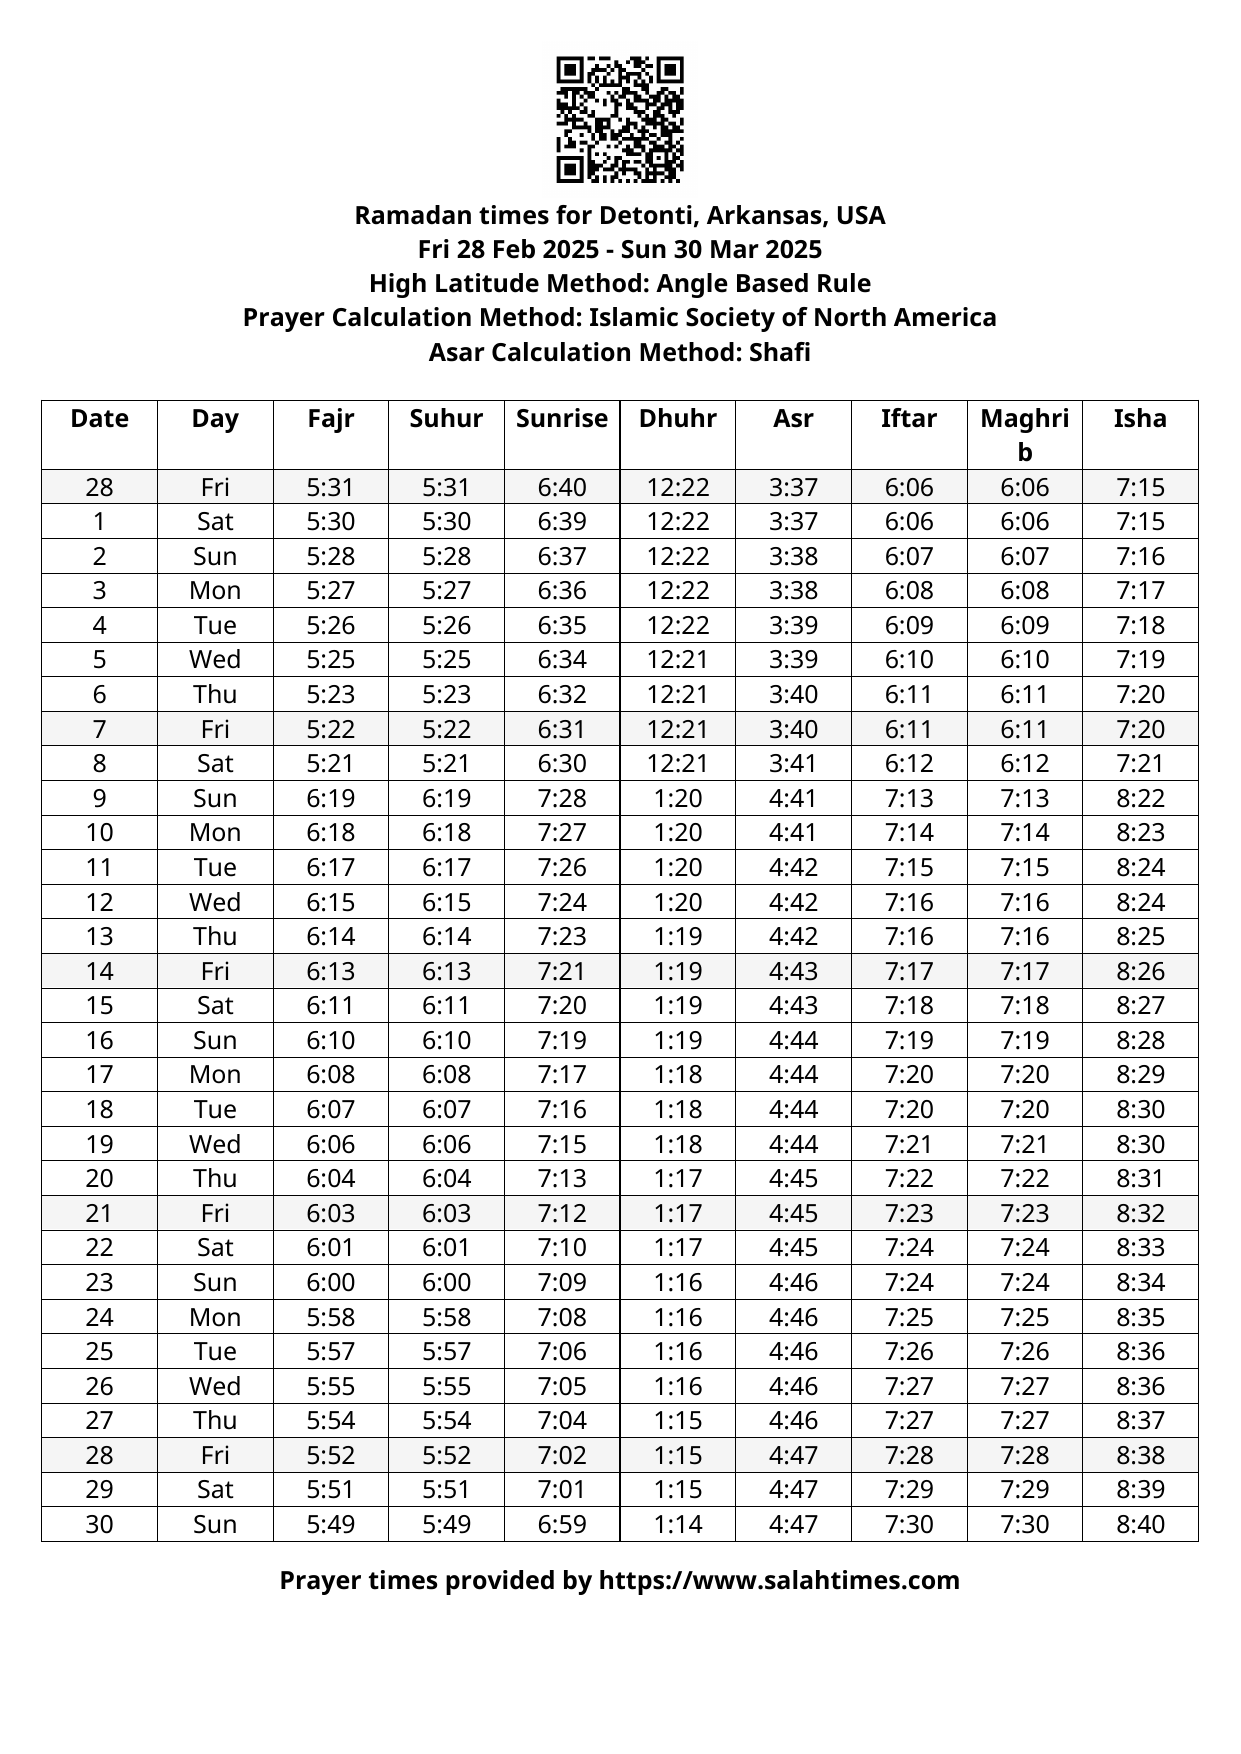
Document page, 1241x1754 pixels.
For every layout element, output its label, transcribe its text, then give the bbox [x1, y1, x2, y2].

table_cell 6:10 [389, 1023, 504, 1057]
table_cell 6 [42, 677, 157, 711]
table_cell 1:19 [621, 989, 735, 1022]
table_header Iftar [852, 401, 967, 469]
table_cell 8:29 [1083, 1058, 1198, 1091]
table_cell Thu [158, 919, 273, 953]
table_cell Tue [158, 608, 273, 642]
table_cell 1:18 [621, 1092, 735, 1126]
table_cell 12:22 [621, 504, 735, 538]
table_cell 4:47 [736, 1438, 851, 1472]
table_cell 3 [42, 574, 157, 607]
table_cell 6:31 [505, 712, 619, 745]
table_cell 7:06 [505, 1334, 619, 1368]
table_cell Sun [158, 1507, 273, 1541]
table_cell 7:08 [505, 1300, 619, 1333]
table_cell 7:24 [968, 1265, 1082, 1299]
table_cell 8:38 [1083, 1438, 1198, 1472]
table_cell 1:19 [621, 1023, 735, 1057]
table_cell 3:37 [736, 504, 851, 538]
table_cell 4:41 [736, 781, 851, 814]
table_cell 7:27 [968, 1404, 1082, 1437]
table_cell 6:08 [852, 574, 967, 607]
table_cell 6:11 [852, 677, 967, 711]
table_cell 7:13 [968, 781, 1082, 814]
table_cell 1:16 [621, 1334, 735, 1368]
table_cell 4:46 [736, 1404, 851, 1437]
table_cell 4:43 [736, 954, 851, 987]
table_cell 7:01 [505, 1473, 619, 1506]
table_cell 7:22 [968, 1161, 1082, 1195]
table_cell 23 [42, 1265, 157, 1299]
table_cell 1:20 [621, 816, 735, 849]
table_cell 3:40 [736, 712, 851, 745]
text Prayer Calculation Method: Islamic Society of North America [42, 300, 1198, 334]
table_cell Sat [158, 504, 273, 538]
table_cell 7:30 [968, 1507, 1082, 1541]
table_cell 6:36 [505, 574, 619, 607]
table_cell Sun [158, 781, 273, 814]
table_cell Mon [158, 1300, 273, 1333]
table_cell 5:25 [274, 643, 388, 676]
table_cell Tue [158, 850, 273, 884]
table_cell 6:12 [968, 746, 1082, 780]
table_cell 5:58 [389, 1300, 504, 1333]
table_cell 6:04 [274, 1161, 388, 1195]
table_cell 6:30 [505, 746, 619, 780]
table_cell 8:28 [1083, 1023, 1198, 1057]
table_cell 4:41 [736, 816, 851, 849]
table_cell 5:49 [389, 1507, 504, 1541]
table_cell 8:36 [1083, 1369, 1198, 1402]
table_cell 7:15 [852, 850, 967, 884]
table_header Maghrib [968, 401, 1082, 469]
table_cell 7:20 [968, 1058, 1082, 1091]
table_cell 4:45 [736, 1231, 851, 1264]
table_cell Sat [158, 989, 273, 1022]
table_cell Fri [158, 1196, 273, 1229]
table_cell 1:17 [621, 1231, 735, 1264]
table_cell 7:18 [852, 989, 967, 1022]
table_cell 3:39 [736, 608, 851, 642]
table_cell 7:15 [1083, 470, 1198, 503]
table_cell 6:39 [505, 504, 619, 538]
table_cell 1:20 [621, 885, 735, 918]
table_cell 4:44 [736, 1127, 851, 1160]
table_cell 6:37 [505, 539, 619, 572]
table_cell 6:35 [505, 608, 619, 642]
table_cell 7:25 [852, 1300, 967, 1333]
table_cell 4:46 [736, 1334, 851, 1368]
table_cell 6:07 [968, 539, 1082, 572]
table_cell 1:20 [621, 850, 735, 884]
table_cell Fri [158, 1438, 273, 1472]
table_header Dhuhr [621, 401, 735, 469]
table_cell 5:30 [274, 504, 388, 538]
table_cell 5:31 [274, 470, 388, 503]
table_cell 8:36 [1083, 1334, 1198, 1368]
table_cell 7:26 [505, 850, 619, 884]
table_cell 4 [42, 608, 157, 642]
table_cell 6:06 [389, 1127, 504, 1160]
table_cell 1:17 [621, 1196, 735, 1229]
table_cell 7:16 [852, 919, 967, 953]
table_cell 4:44 [736, 1023, 851, 1057]
table_cell 7:26 [852, 1334, 967, 1368]
table_cell 5 [42, 643, 157, 676]
table_cell 4:42 [736, 850, 851, 884]
table_cell 8 [42, 746, 157, 780]
table_cell 6:07 [389, 1092, 504, 1126]
table_cell 4:46 [736, 1369, 851, 1402]
table_cell Fri [158, 712, 273, 745]
table_cell 7 [42, 712, 157, 745]
text Asar Calculation Method: Shafi [42, 334, 1198, 368]
table_cell 7:20 [505, 989, 619, 1022]
table_cell 6:18 [274, 816, 388, 849]
table_cell 5:55 [274, 1369, 388, 1402]
table_cell 7:15 [968, 850, 1082, 884]
table_cell 6:08 [968, 574, 1082, 607]
table_cell Sat [158, 746, 273, 780]
table_cell 7:24 [505, 885, 619, 918]
table_cell Thu [158, 1404, 273, 1437]
table_cell 6:59 [505, 1507, 619, 1541]
table_cell 6:10 [968, 643, 1082, 676]
table_cell 5:26 [274, 608, 388, 642]
table_cell 28 [42, 1438, 157, 1472]
table_cell 6:19 [389, 781, 504, 814]
table_cell 3:38 [736, 539, 851, 572]
table_cell 7:28 [968, 1438, 1082, 1472]
table_header Asr [736, 401, 851, 469]
table_cell Wed [158, 1369, 273, 1402]
table_cell 5:25 [389, 643, 504, 676]
table_cell 1:15 [621, 1473, 735, 1506]
table_cell 6:11 [389, 989, 504, 1022]
text Ramadan times for Detonti, Arkansas, USA [42, 198, 1198, 232]
table_cell 7:24 [852, 1231, 967, 1264]
table_cell Sun [158, 1265, 273, 1299]
table_cell Tue [158, 1092, 273, 1126]
table_cell 7:05 [505, 1369, 619, 1402]
table_cell 8:39 [1083, 1473, 1198, 1506]
table_cell 18 [42, 1092, 157, 1126]
table_cell 1:15 [621, 1404, 735, 1437]
table_cell 6:01 [389, 1231, 504, 1264]
table_cell Mon [158, 1058, 273, 1091]
table_cell 7:24 [968, 1231, 1082, 1264]
table_cell 6:00 [274, 1265, 388, 1299]
table_header Fajr [274, 401, 388, 469]
table_cell 6:09 [968, 608, 1082, 642]
table_cell 6:17 [274, 850, 388, 884]
text High Latitude Method: Angle Based Rule [42, 266, 1198, 300]
table_cell 6:34 [505, 643, 619, 676]
table_cell 8:30 [1083, 1092, 1198, 1126]
table_cell 30 [42, 1507, 157, 1541]
table_cell 6:06 [274, 1127, 388, 1160]
table_cell 3:37 [736, 470, 851, 503]
table_cell Thu [158, 1161, 273, 1195]
table_cell 8:26 [1083, 954, 1198, 987]
table_cell 6:17 [389, 850, 504, 884]
table_cell 7:21 [968, 1127, 1082, 1160]
table_cell 9 [42, 781, 157, 814]
table_cell 3:40 [736, 677, 851, 711]
table_cell 6:00 [389, 1265, 504, 1299]
table_cell 21 [42, 1196, 157, 1229]
picture [542, 41, 699, 198]
table_cell 7:17 [1083, 574, 1198, 607]
table_cell 8:24 [1083, 885, 1198, 918]
table_cell 5:21 [389, 746, 504, 780]
table_cell 1:16 [621, 1369, 735, 1402]
table_cell 4:44 [736, 1092, 851, 1126]
table_cell 24 [42, 1300, 157, 1333]
table_cell Wed [158, 643, 273, 676]
table_cell 5:57 [389, 1334, 504, 1368]
table_cell 7:29 [968, 1473, 1082, 1506]
table_cell 6:13 [274, 954, 388, 987]
table_cell 1:18 [621, 1127, 735, 1160]
table_cell 5:57 [274, 1334, 388, 1368]
table_cell 6:15 [274, 885, 388, 918]
table_cell 8:37 [1083, 1404, 1198, 1437]
table_cell 19 [42, 1127, 157, 1160]
table_cell 7:16 [1083, 539, 1198, 572]
table_cell 6:12 [852, 746, 967, 780]
table_cell 7:19 [968, 1023, 1082, 1057]
table_cell 4:46 [736, 1265, 851, 1299]
table_cell 4:42 [736, 919, 851, 953]
table_cell 5:58 [274, 1300, 388, 1333]
table_cell 6:10 [274, 1023, 388, 1057]
table_header Day [158, 401, 273, 469]
table_cell 6:07 [852, 539, 967, 572]
table_cell 7:09 [505, 1265, 619, 1299]
table_cell 4:43 [736, 989, 851, 1022]
table_cell 5:27 [389, 574, 504, 607]
table_cell 1:20 [621, 781, 735, 814]
table_cell 12:21 [621, 677, 735, 711]
table_header Sunrise [505, 401, 619, 469]
table_cell 7:21 [852, 1127, 967, 1160]
table_cell 29 [42, 1473, 157, 1506]
table_cell 5:52 [274, 1438, 388, 1472]
table_cell 7:16 [505, 1092, 619, 1126]
table_cell 1:18 [621, 1058, 735, 1091]
table_cell 7:18 [968, 989, 1082, 1022]
table_cell 8:30 [1083, 1127, 1198, 1160]
table_cell 7:04 [505, 1404, 619, 1437]
table_cell 6:06 [852, 470, 967, 503]
table_cell Sun [158, 539, 273, 572]
table_cell 7:20 [1083, 677, 1198, 711]
table_cell 7:20 [1083, 712, 1198, 745]
table_cell 8:32 [1083, 1196, 1198, 1229]
table_cell 6:11 [852, 712, 967, 745]
table_cell Tue [158, 1334, 273, 1368]
table_cell 12:21 [621, 746, 735, 780]
table_cell 27 [42, 1404, 157, 1437]
table_cell 7:24 [852, 1265, 967, 1299]
table_cell 4:47 [736, 1473, 851, 1506]
table_cell 3:38 [736, 574, 851, 607]
table_header Suhur [389, 401, 504, 469]
table_cell 6:07 [274, 1092, 388, 1126]
table_cell 5:26 [389, 608, 504, 642]
table_cell 7:15 [1083, 504, 1198, 538]
table_cell 7:21 [505, 954, 619, 987]
table_cell 7:30 [852, 1507, 967, 1541]
table_cell 3:41 [736, 746, 851, 780]
table_cell 8:25 [1083, 919, 1198, 953]
table_cell 25 [42, 1334, 157, 1368]
table_cell 28 [42, 470, 157, 503]
table_cell 12:22 [621, 574, 735, 607]
table_cell 7:17 [968, 954, 1082, 987]
table_cell 7:10 [505, 1231, 619, 1264]
table_cell 14 [42, 954, 157, 987]
table_cell Sun [158, 1023, 273, 1057]
table_cell 1:15 [621, 1438, 735, 1472]
table_cell 8:23 [1083, 816, 1198, 849]
table_cell 5:28 [274, 539, 388, 572]
text Fri 28 Feb 2025 - Sun 30 Mar 2025 [42, 232, 1198, 266]
table_cell 12 [42, 885, 157, 918]
table_cell 5:23 [389, 677, 504, 711]
table_cell 12:22 [621, 470, 735, 503]
text Prayer times provided by https://www.salahtimes.com [42, 1563, 1198, 1597]
table_cell 6:18 [389, 816, 504, 849]
table_cell 7:14 [968, 816, 1082, 849]
table_cell 7:19 [505, 1023, 619, 1057]
table_cell 7:29 [852, 1473, 967, 1506]
table_header Isha [1083, 401, 1198, 469]
table_cell 5:21 [274, 746, 388, 780]
table_cell Mon [158, 816, 273, 849]
table_cell 5:52 [389, 1438, 504, 1472]
table_cell 6:14 [274, 919, 388, 953]
table_header Date [42, 401, 157, 469]
table_cell 6:13 [389, 954, 504, 987]
table_cell 7:23 [968, 1196, 1082, 1229]
table_cell 1:16 [621, 1300, 735, 1333]
table_cell 4:47 [736, 1507, 851, 1541]
table_cell 7:25 [968, 1300, 1082, 1333]
table_cell 12:21 [621, 712, 735, 745]
table_cell Sat [158, 1473, 273, 1506]
table_cell 6:08 [274, 1058, 388, 1091]
table_cell 6:01 [274, 1231, 388, 1264]
table_cell 4:45 [736, 1161, 851, 1195]
table_cell 16 [42, 1023, 157, 1057]
table_cell 7:19 [852, 1023, 967, 1057]
table_cell 8:40 [1083, 1507, 1198, 1541]
table_cell 1 [42, 504, 157, 538]
table_cell Sat [158, 1231, 273, 1264]
table_cell 7:16 [968, 885, 1082, 918]
table_cell 6:11 [968, 712, 1082, 745]
table_cell 8:27 [1083, 989, 1198, 1022]
table_cell 6:11 [968, 677, 1082, 711]
table_cell 5:31 [389, 470, 504, 503]
table_cell Wed [158, 885, 273, 918]
table_cell 7:27 [968, 1369, 1082, 1402]
table_cell Mon [158, 574, 273, 607]
table_cell 6:08 [389, 1058, 504, 1091]
table_cell 6:06 [852, 504, 967, 538]
table_cell 7:26 [968, 1334, 1082, 1368]
table_cell 7:28 [505, 781, 619, 814]
table_cell 8:33 [1083, 1231, 1198, 1264]
table_cell 6:10 [852, 643, 967, 676]
table_cell 8:34 [1083, 1265, 1198, 1299]
table_cell 6:40 [505, 470, 619, 503]
table_cell 7:17 [852, 954, 967, 987]
table_cell 6:15 [389, 885, 504, 918]
table_cell 4:46 [736, 1300, 851, 1333]
table_cell 6:19 [274, 781, 388, 814]
table_cell 17 [42, 1058, 157, 1091]
table_cell 7:23 [505, 919, 619, 953]
table_cell 7:13 [852, 781, 967, 814]
table_cell Wed [158, 1127, 273, 1160]
table_cell 15 [42, 989, 157, 1022]
table_cell 12:22 [621, 539, 735, 572]
table_cell 7:15 [505, 1127, 619, 1160]
table_cell 5:28 [389, 539, 504, 572]
table_cell 4:45 [736, 1196, 851, 1229]
table_cell 10 [42, 816, 157, 849]
table_cell 5:54 [274, 1404, 388, 1437]
table_cell 6:06 [968, 504, 1082, 538]
table_cell Thu [158, 677, 273, 711]
table_cell 6:32 [505, 677, 619, 711]
table_cell 13 [42, 919, 157, 953]
table_cell 5:23 [274, 677, 388, 711]
table_cell 12:21 [621, 643, 735, 676]
table_cell 4:44 [736, 1058, 851, 1091]
table_cell 7:19 [1083, 643, 1198, 676]
table_cell 5:22 [389, 712, 504, 745]
table_cell 7:22 [852, 1161, 967, 1195]
table_cell 6:03 [274, 1196, 388, 1229]
table_cell 4:42 [736, 885, 851, 918]
table_cell 7:20 [852, 1092, 967, 1126]
table_cell 20 [42, 1161, 157, 1195]
table_cell 7:27 [505, 816, 619, 849]
table_cell 22 [42, 1231, 157, 1264]
table_cell 5:30 [389, 504, 504, 538]
table_cell 5:22 [274, 712, 388, 745]
table_cell 8:31 [1083, 1161, 1198, 1195]
table_cell 7:28 [852, 1438, 967, 1472]
table_cell 1:19 [621, 919, 735, 953]
table_cell 2 [42, 539, 157, 572]
table_cell 7:16 [968, 919, 1082, 953]
table_cell 7:14 [852, 816, 967, 849]
table_cell 6:03 [389, 1196, 504, 1229]
table_cell 7:02 [505, 1438, 619, 1472]
table_cell 7:17 [505, 1058, 619, 1091]
table_cell 5:51 [274, 1473, 388, 1506]
table_cell 6:14 [389, 919, 504, 953]
table_cell 12:22 [621, 608, 735, 642]
table_cell 7:21 [1083, 746, 1198, 780]
table_cell 5:54 [389, 1404, 504, 1437]
table_cell 6:06 [968, 470, 1082, 503]
table_cell Fri [158, 954, 273, 987]
table_cell 26 [42, 1369, 157, 1402]
table_cell 7:27 [852, 1404, 967, 1437]
table_cell 5:49 [274, 1507, 388, 1541]
table_cell 8:22 [1083, 781, 1198, 814]
table_cell 7:12 [505, 1196, 619, 1229]
table_cell 5:27 [274, 574, 388, 607]
table_cell 1:17 [621, 1161, 735, 1195]
table_cell Fri [158, 470, 273, 503]
table_cell 3:39 [736, 643, 851, 676]
table_cell 7:18 [1083, 608, 1198, 642]
table_cell 7:16 [852, 885, 967, 918]
table_cell 8:35 [1083, 1300, 1198, 1333]
table_cell 7:20 [852, 1058, 967, 1091]
table_cell 1:19 [621, 954, 735, 987]
table_cell 1:14 [621, 1507, 735, 1541]
table_cell 7:13 [505, 1161, 619, 1195]
table_cell 8:24 [1083, 850, 1198, 884]
table_cell 7:23 [852, 1196, 967, 1229]
table_cell 6:09 [852, 608, 967, 642]
table_cell 6:04 [389, 1161, 504, 1195]
table_cell 1:16 [621, 1265, 735, 1299]
table_cell 5:51 [389, 1473, 504, 1506]
table_cell 5:55 [389, 1369, 504, 1402]
table_cell 7:27 [852, 1369, 967, 1402]
table_cell 11 [42, 850, 157, 884]
table_cell 7:20 [968, 1092, 1082, 1126]
table_cell 6:11 [274, 989, 388, 1022]
